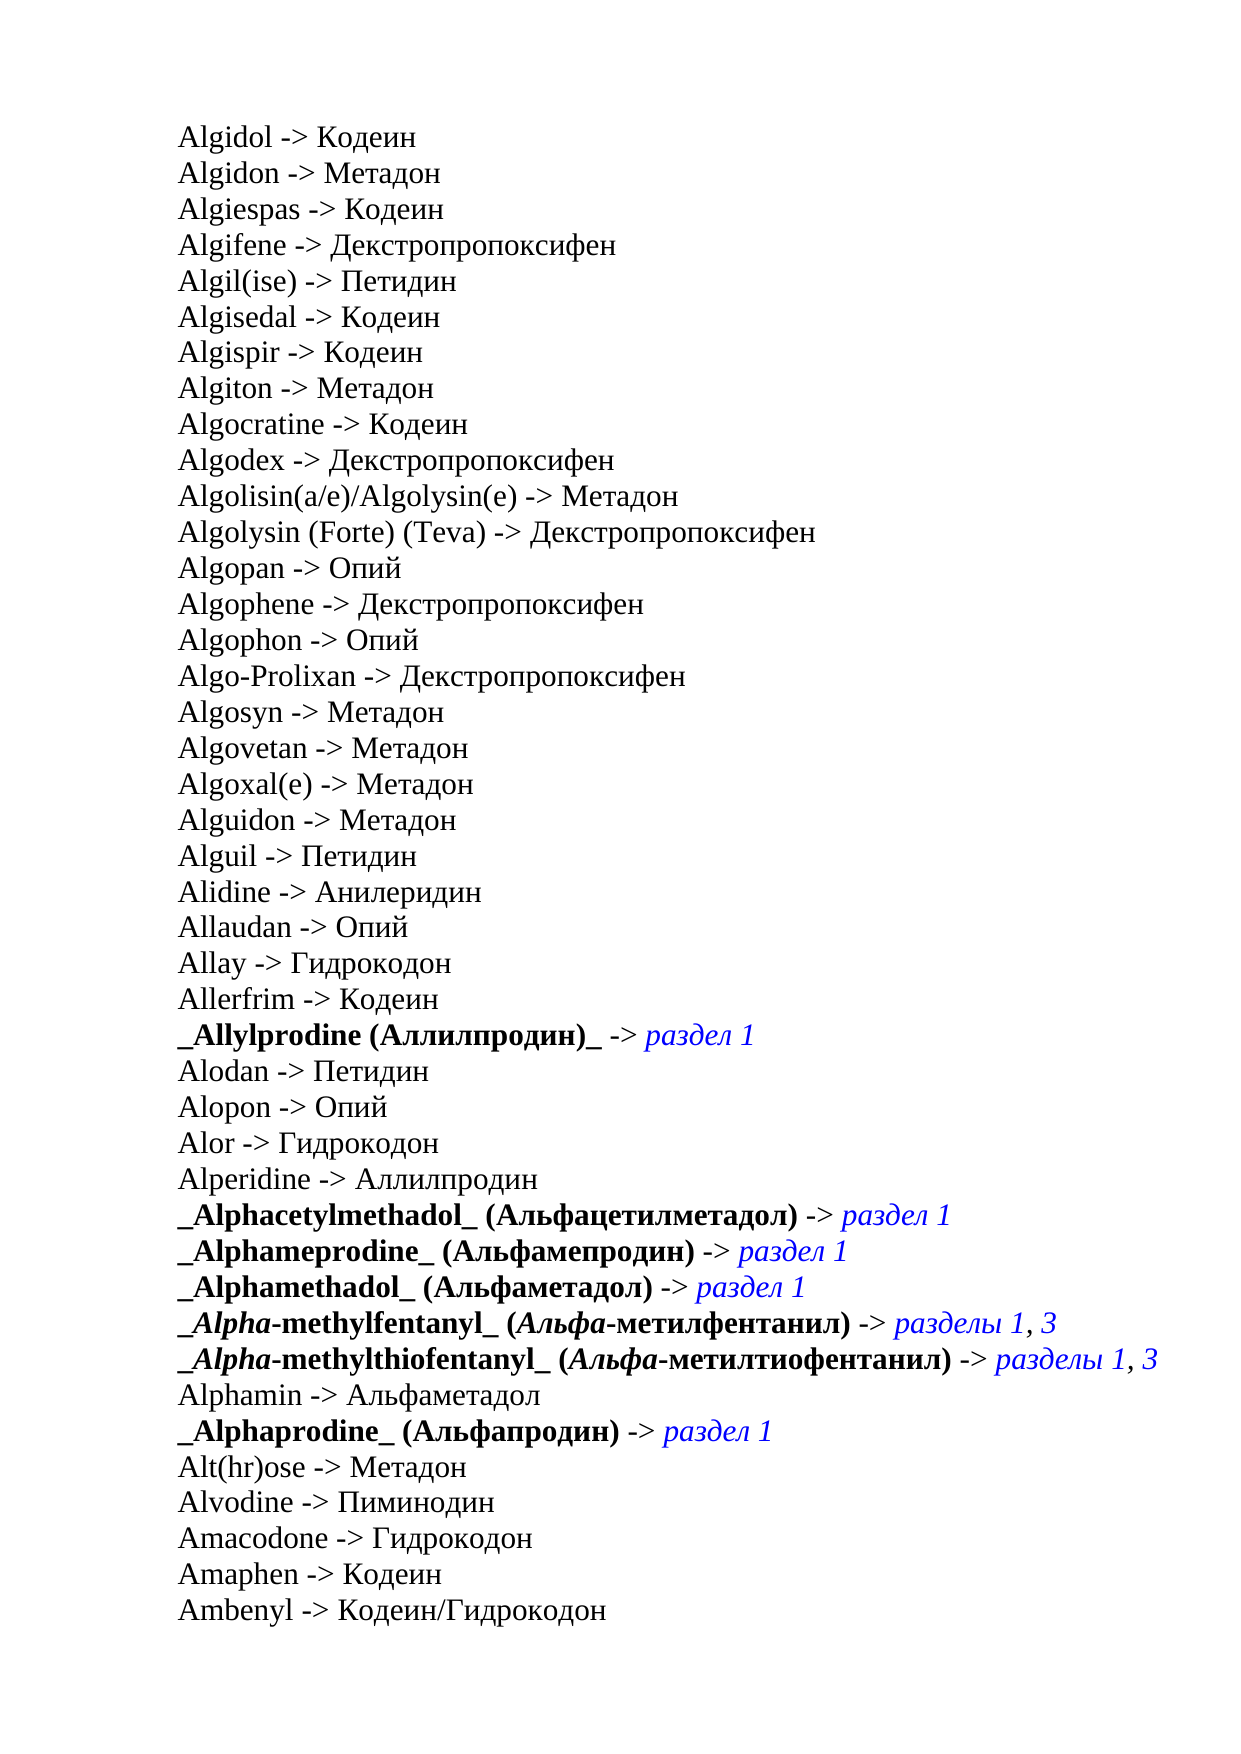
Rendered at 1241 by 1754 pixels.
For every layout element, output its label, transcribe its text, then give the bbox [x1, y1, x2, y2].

text Algocratine -> Кодеин [177, 406, 1181, 442]
text Alphamin -> Альфаметадол [177, 1376, 1181, 1412]
text Algophon -> Опий [177, 621, 1181, 657]
text Algidol -> Кодеин [177, 118, 1181, 154]
text Alguil -> Петидин [177, 837, 1181, 873]
text _Alphamethadol_ (Альфаметадол) -> раздел 1 [177, 1268, 1181, 1304]
text Alor -> Гидрокодон [177, 1124, 1181, 1160]
text Algosyn -> Метадон [177, 693, 1181, 729]
text Ambenyl -> Кодеин/Гидрокодон [177, 1592, 1181, 1627]
text Alidine -> Анилеридин [177, 873, 1181, 909]
text Allay -> Гидрокодон [177, 945, 1181, 981]
text Alt(hr)ose -> Метадон [177, 1448, 1181, 1484]
text Allerfrim -> Кодеин [177, 981, 1181, 1017]
text Algiespas -> Кодеин [177, 190, 1181, 226]
text _Allylprodine (Аллилпродин)_ -> раздел 1 [177, 1017, 1181, 1052]
text Allaudan -> Опий [177, 909, 1181, 945]
text Algophene -> Декстропропоксифен [177, 585, 1181, 621]
text _Alpha-methylthiofentanyl_ (Альфа-метилтиофентанил) -> разделы 1, 3 [177, 1340, 1181, 1376]
text _Alpha-methylfentanyl_ (Альфа-метилфентанил) -> разделы 1, 3 [177, 1304, 1181, 1340]
text Algopan -> Опий [177, 549, 1181, 585]
text Algoxal(e) -> Метадон [177, 765, 1181, 801]
text Amacodone -> Гидрокодон [177, 1520, 1181, 1556]
text Algolisin(a/e)/Algolysin(e) -> Метадон [177, 477, 1181, 513]
text Algidon -> Метадон [177, 154, 1181, 190]
text Alopon -> Опий [177, 1088, 1181, 1124]
text _Alphaprodine_ (Альфапродин) -> раздел 1 [177, 1412, 1181, 1448]
text Alvodine -> Пиминодин [177, 1484, 1181, 1520]
text Algovetan -> Метадон [177, 729, 1181, 765]
text Algil(ise) -> Петидин [177, 262, 1181, 298]
text Alguidon -> Метадон [177, 801, 1181, 837]
text Algispir -> Кодеин [177, 334, 1181, 370]
text Alperidine -> Аллилпродин [177, 1160, 1181, 1196]
text Algo-Prolixan -> Декстропропоксифен [177, 657, 1181, 693]
text _Alphacetylmethadol_ (Альфацетилметадол) -> раздел 1 [177, 1196, 1181, 1232]
text Algodex -> Декстропропоксифен [177, 442, 1181, 477]
text Algisedal -> Кодеин [177, 298, 1181, 334]
text Amaphen -> Кодеин [177, 1556, 1181, 1592]
text _Alphameprodine_ (Альфамепродин) -> раздел 1 [177, 1232, 1181, 1268]
text Alodan -> Петидин [177, 1052, 1181, 1088]
text Algolysin (Forte) (Teva) -> Декстропропоксифен [177, 513, 1181, 549]
text Algiton -> Метадон [177, 370, 1181, 406]
text Algifene -> Декстропропоксифен [177, 226, 1181, 262]
